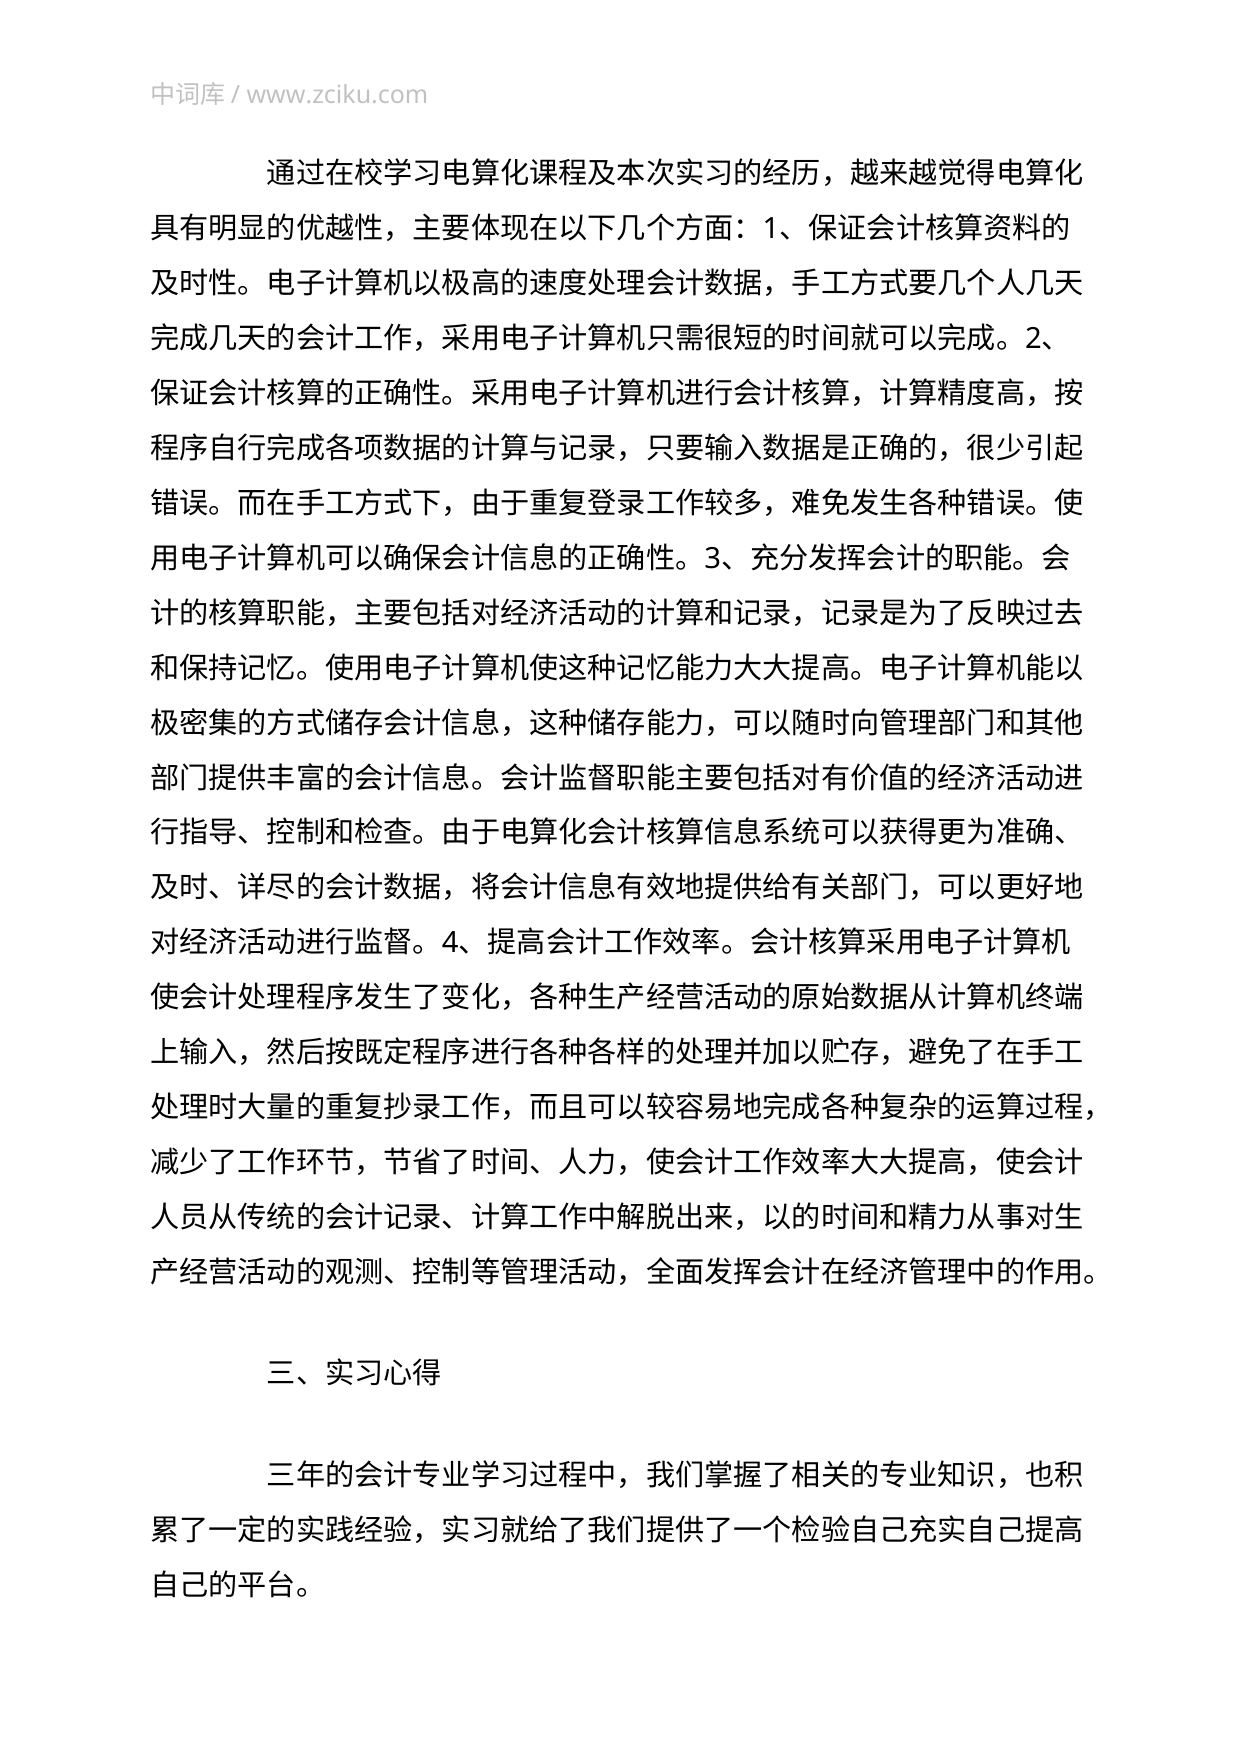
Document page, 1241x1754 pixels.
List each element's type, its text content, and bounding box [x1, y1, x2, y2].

text 三年的会计专业学习过程中，我们掌握了相关的专业知识，也积累了一定的实践经验，实习就给了我们提供了一个检验自己充实自己提高自己的平台。 [150, 1452, 1090, 1604]
text 三、实习心得 [150, 1350, 1090, 1392]
text 通过在校学习电算化课程及本次实习的经历，越来越觉得电算化具有明显的优越性，主要体现在以下几个方面：1、保证会计核算资料的及时性。电子计算机以极高的速度处理会计数据，手工方式要几个人几天完成几天的会计工作，采用电子计算机只需很短的时间就可以完成。2、保证会计核算的正确性。采用电子计算机进行会计核算，计算精度高，按程序自行完成各项数据的计算与记录，只要输入数据是正确的，很少引起错误。而在手工方式下，由于重复登录工作较多，难免发生各种错误。使用电子计算机可以确保会计信息的正确性。3、充分发挥会计的职能。会计的核算职能，主要包括对经济活动的计算和记录，记录是为了反映过去和保持记忆。使用电子计算机使这种记忆能力大大提高。电子计算机能以极密集的方式储存会计信息，这种储存能力，可以随时向管理部门和其他部门提供丰富的会计信息。会计监督职能主要包括对有价值的经济活动进行指导、控制和检查。由于电算化会计核算信息系统可以获得更为准确、及时、详尽的会计数据，将会计信息有效地提供给有关部门，可以更好地对经济活动进行监督。4、提高会计工作效率。会计核算采用电子计算机使会计处理程序发生了变化，各种生产经营活动的原始数据从计算机终端上输入，然后按既定程序进行各种各样的处理并加以贮存，避免了在手工处理时大量的重复抄录工作，而且可以较容易地完成各种复杂的运算过程，减少了工作环节，节省了时间、人力，使会计工作效率大大提高，使会计人员从传统的会计记录、计算工作中解脱出来，以的时间和精力从事对生产经营活动的观测、控制等管理活动，全面发挥会计在经济管理中的作用。 [150, 150, 1090, 1291]
